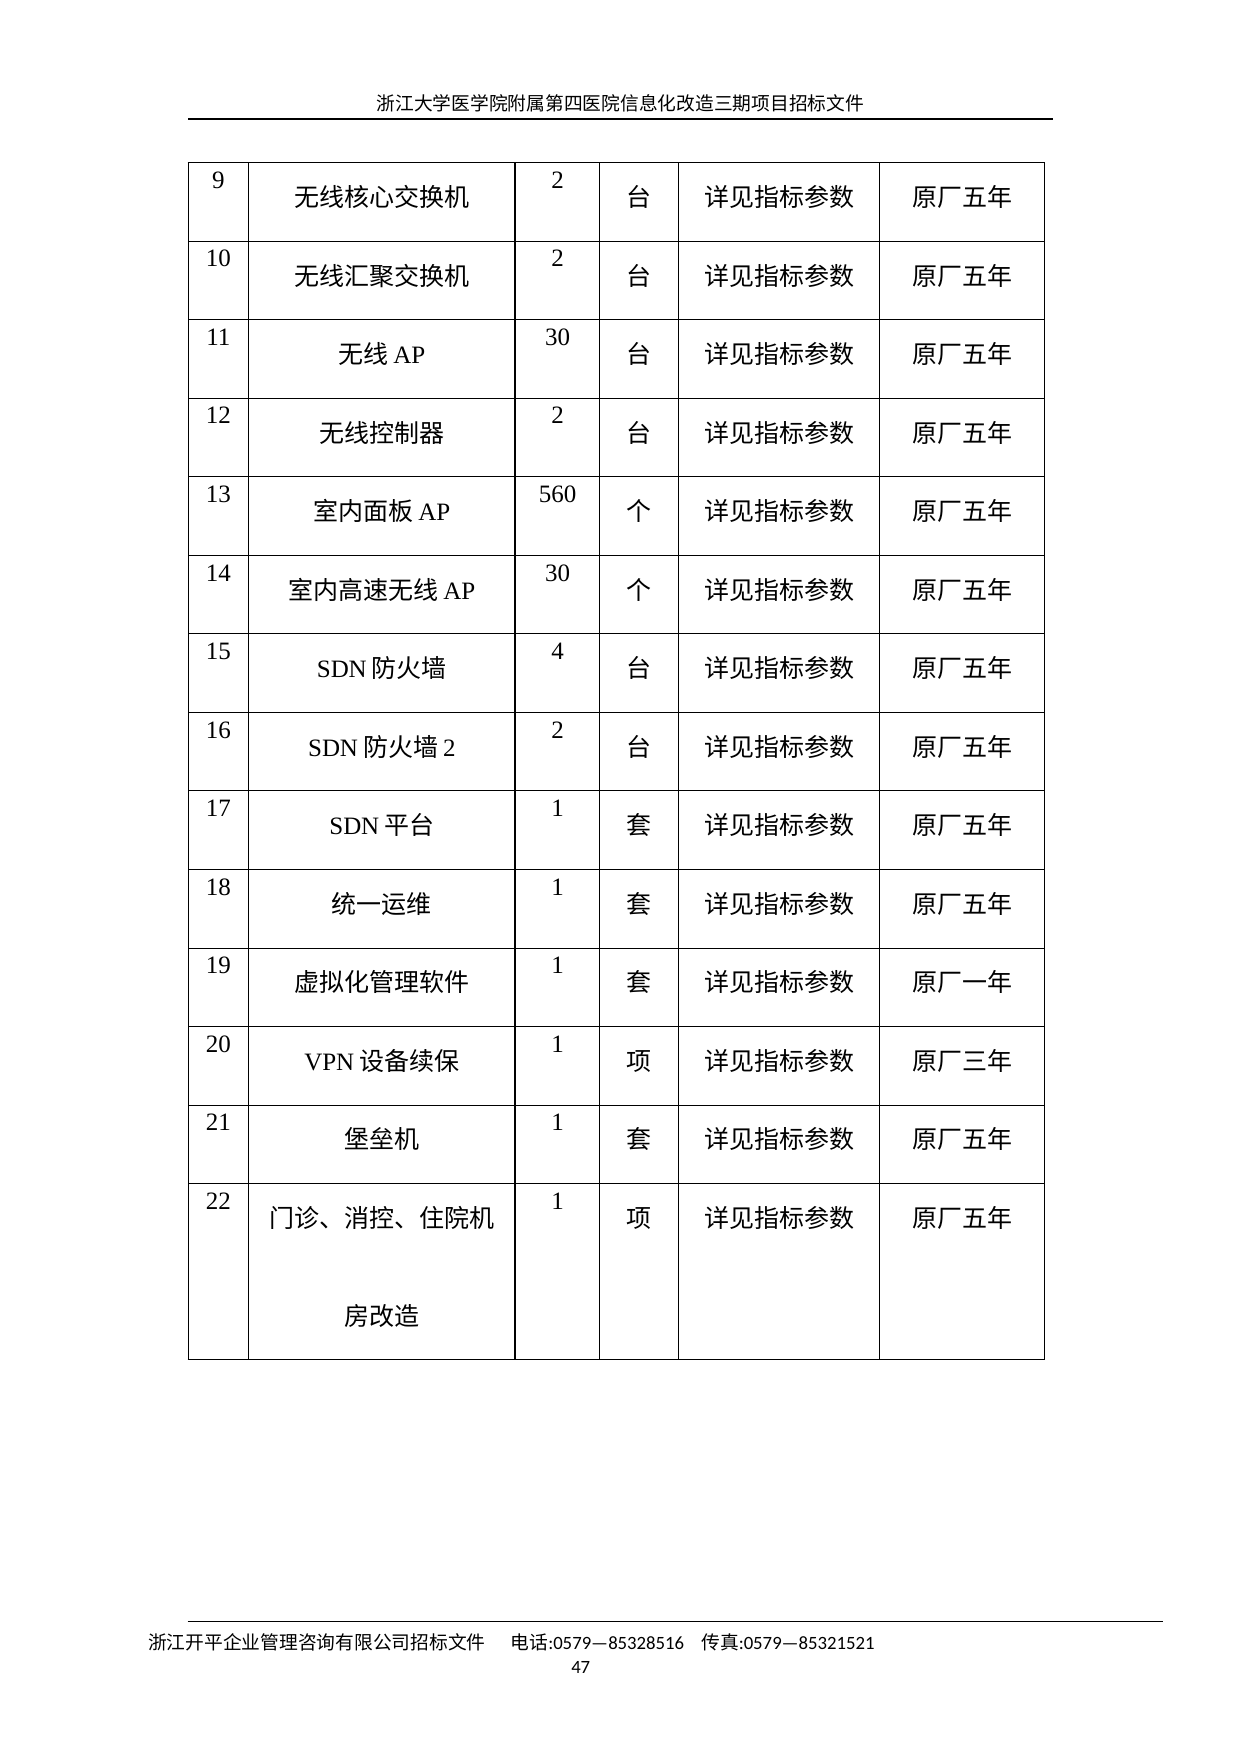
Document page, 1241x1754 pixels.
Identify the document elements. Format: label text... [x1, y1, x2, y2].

table_cell 门诊、消控、住院机房改造 [249, 1184, 514, 1359]
table_cell 台 [600, 320, 678, 398]
table_cell 详见指标参数 [679, 1106, 879, 1183]
table_cell 虚拟化管理软件 [249, 949, 514, 1026]
table_cell 19 [189, 949, 248, 1026]
table_cell 无线汇聚交换机 [249, 242, 514, 319]
table_cell 套 [600, 949, 678, 1026]
table_cell 室内面板AP [249, 477, 514, 555]
table_cell 原厂五年 [880, 556, 1044, 633]
table_cell 原厂一年 [880, 949, 1044, 1026]
table_cell 个 [600, 477, 678, 555]
table_cell 统一运维 [249, 870, 514, 947]
table_cell 2 [516, 242, 599, 319]
table_cell SDN防火墙 [249, 634, 514, 712]
table_cell 无线AP [249, 320, 514, 398]
table_cell 无线核心交换机 [249, 163, 514, 241]
table_cell 台 [600, 634, 678, 712]
table_cell 20 [189, 1027, 248, 1104]
table_cell 2 [516, 713, 599, 790]
table_cell 4 [516, 634, 599, 712]
table_cell 台 [600, 713, 678, 790]
table_cell 详见指标参数 [679, 242, 879, 319]
table_cell 2 [516, 399, 599, 476]
table_cell 室内高速无线AP [249, 556, 514, 633]
table_cell 原厂五年 [880, 1184, 1044, 1359]
table_cell 套 [600, 1106, 678, 1183]
table_cell 详见指标参数 [679, 1184, 879, 1359]
table_cell 15 [189, 634, 248, 712]
table_cell 详见指标参数 [679, 163, 879, 241]
table_cell 台 [600, 399, 678, 476]
table_cell 无线控制器 [249, 399, 514, 476]
table_cell 21 [189, 1106, 248, 1183]
table_cell 详见指标参数 [679, 556, 879, 633]
table_cell 套 [600, 791, 678, 869]
table_cell 原厂五年 [880, 870, 1044, 947]
table_cell 12 [189, 399, 248, 476]
table_cell 详见指标参数 [679, 713, 879, 790]
table_cell 17 [189, 791, 248, 869]
table_cell 原厂五年 [880, 399, 1044, 476]
table_cell 9 [189, 163, 248, 241]
table_cell 原厂五年 [880, 163, 1044, 241]
table_cell SDN平台 [249, 791, 514, 869]
table_cell VPN设备续保 [249, 1027, 514, 1104]
table_cell 1 [516, 870, 599, 947]
table_cell 13 [189, 477, 248, 555]
table_cell 1 [516, 1027, 599, 1104]
table_cell 详见指标参数 [679, 870, 879, 947]
table_cell 台 [600, 163, 678, 241]
table_cell 堡垒机 [249, 1106, 514, 1183]
table_cell 原厂五年 [880, 320, 1044, 398]
table_cell 原厂五年 [880, 477, 1044, 555]
table_cell 详见指标参数 [679, 477, 879, 555]
table_cell 原厂五年 [880, 791, 1044, 869]
table_cell 原厂五年 [880, 1106, 1044, 1183]
table_cell 台 [600, 242, 678, 319]
table_cell 1 [516, 1106, 599, 1183]
table_cell 项 [600, 1184, 678, 1359]
table_cell 原厂五年 [880, 713, 1044, 790]
table_cell 560 [516, 477, 599, 555]
table_cell 22 [189, 1184, 248, 1359]
table_cell 1 [516, 791, 599, 869]
table_cell 详见指标参数 [679, 791, 879, 869]
table_cell 详见指标参数 [679, 634, 879, 712]
table_cell 2 [516, 163, 599, 241]
table_cell 详见指标参数 [679, 399, 879, 476]
table_cell 原厂五年 [880, 242, 1044, 319]
table_cell 原厂三年 [880, 1027, 1044, 1104]
table_cell 原厂五年 [880, 634, 1044, 712]
table_cell SDN防火墙2 [249, 713, 514, 790]
table_cell 详见指标参数 [679, 1027, 879, 1104]
table_cell 16 [189, 713, 248, 790]
table_cell 详见指标参数 [679, 320, 879, 398]
table_cell 30 [516, 556, 599, 633]
table_cell 30 [516, 320, 599, 398]
table_cell 项 [600, 1027, 678, 1104]
table_cell 14 [189, 556, 248, 633]
table_cell 个 [600, 556, 678, 633]
table_cell 1 [516, 949, 599, 1026]
table_cell 10 [189, 242, 248, 319]
table_cell 详见指标参数 [679, 949, 879, 1026]
table_cell 1 [516, 1184, 599, 1359]
table_cell 18 [189, 870, 248, 947]
table_cell 套 [600, 870, 678, 947]
table_cell 11 [189, 320, 248, 398]
